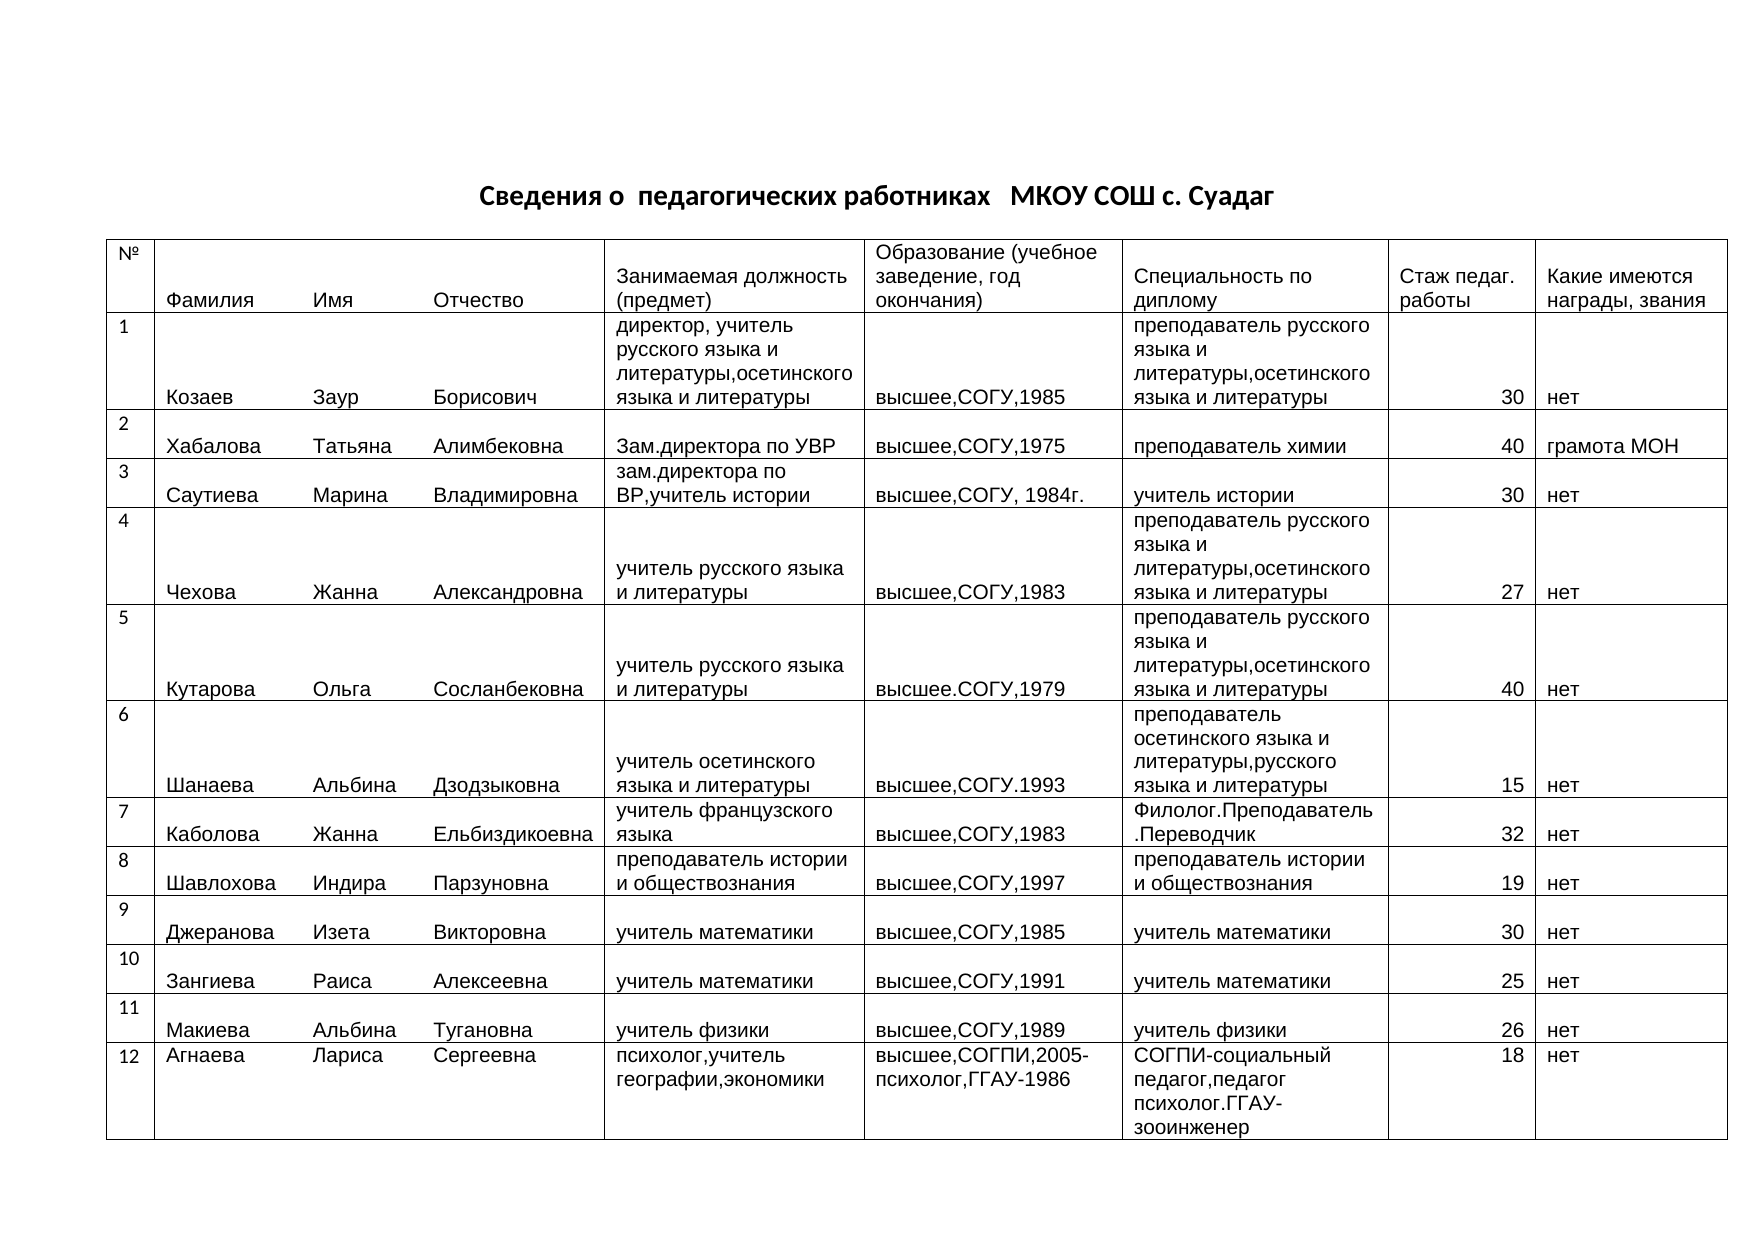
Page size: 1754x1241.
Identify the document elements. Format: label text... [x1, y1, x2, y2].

table_cell нет [1536, 605, 1727, 700]
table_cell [605, 1043, 864, 1139]
table_cell Лариса [301, 1043, 422, 1139]
table_cell Филолог.Преподаватель.Переводчик [1123, 798, 1388, 846]
table_cell 4 [107, 508, 154, 603]
table_cell 26 [1389, 994, 1535, 1042]
table_cell Каболова [155, 798, 301, 846]
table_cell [865, 1043, 1122, 1139]
table_cell Макиева [155, 994, 301, 1042]
table_cell Александровна [422, 508, 604, 603]
table_cell нет [1536, 994, 1727, 1042]
table_cell нет [1536, 896, 1727, 944]
table_cell высшее,СОГУ,1991 [865, 945, 1122, 993]
table_header Образование (учебное заведение, год окончания) [865, 240, 1122, 312]
table_cell учитель математики [1123, 945, 1388, 993]
table_cell Зангиева [155, 945, 301, 993]
table_cell нет [1536, 459, 1727, 507]
table_cell нет [1536, 701, 1727, 797]
table_cell Изета [301, 896, 422, 944]
table_header Имя [301, 240, 422, 312]
table_cell нет [1536, 508, 1727, 603]
table_cell Альбина [301, 994, 422, 1042]
table_cell Марина [301, 459, 422, 507]
table_cell 7 [107, 798, 154, 846]
table_cell преподаватель русского языка и литературы,осетинского языка и литературы [1123, 508, 1388, 603]
table_cell 32 [1389, 798, 1535, 846]
table_cell нет [1536, 847, 1727, 895]
table_cell Ольга [301, 605, 422, 700]
table_cell Парзуновна [422, 847, 604, 895]
table_cell Жанна [301, 508, 422, 603]
table_header № [107, 240, 154, 312]
table_cell 2 [107, 410, 154, 458]
table_cell учитель русского языка и литературы [605, 605, 864, 700]
table_cell Индира [301, 847, 422, 895]
table_cell 25 [1389, 945, 1535, 993]
table_cell учитель осетинского языка и литературы [605, 701, 864, 797]
table_cell Чехова [155, 508, 301, 603]
table_cell нет [1536, 945, 1727, 993]
table_cell нет [1536, 313, 1727, 409]
table_cell Татьяна [301, 410, 422, 458]
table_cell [1123, 1043, 1388, 1139]
table_cell зам.директора по ВР,учитель истории [605, 459, 864, 507]
table_cell учитель русского языка и литературы [605, 508, 864, 603]
table_header Фамилия [155, 240, 301, 312]
table_cell 12 [107, 1043, 154, 1139]
table_cell 15 [1389, 701, 1535, 797]
table_cell учитель математики [1123, 896, 1388, 944]
table_cell 40 [1389, 410, 1535, 458]
table_cell учитель французского языка [605, 798, 864, 846]
table_cell Жанна [301, 798, 422, 846]
table_cell учитель математики [605, 896, 864, 944]
table_cell 18 [1389, 1043, 1535, 1139]
text Сведения о педагогических работниках МКОУ СОШ с. Суадаг [118, 177, 1636, 213]
table_cell Раиса [301, 945, 422, 993]
table_header Занимаемая должность (предмет) [605, 240, 864, 312]
table_cell преподаватель истории и обществознания [605, 847, 864, 895]
table_cell Шанаева [155, 701, 301, 797]
table_cell нет [1536, 1043, 1727, 1139]
table_cell высшее,СОГУ,1985 [865, 313, 1122, 409]
table_cell Зам.директора по УВР [605, 410, 864, 458]
table_cell 8 [107, 847, 154, 895]
table_cell Заур [301, 313, 422, 409]
table_cell Альбина [301, 701, 422, 797]
table_cell 11 [107, 994, 154, 1042]
table_header Отчество [422, 240, 604, 312]
table_cell Агнаева [155, 1043, 301, 1139]
table_cell Сергеевна [422, 1043, 604, 1139]
table_cell высшее,СОГУ,1985 [865, 896, 1122, 944]
table_cell Саутиева [155, 459, 301, 507]
table_cell высшее,СОГУ.1993 [865, 701, 1122, 797]
table_cell 30 [1389, 459, 1535, 507]
table_cell преподаватель русского языка и литературы,осетинского языка и литературы [1123, 313, 1388, 409]
table_cell директор, учитель русского языка и литературы,осетинского языка и литературы [605, 313, 864, 409]
table_cell 3 [107, 459, 154, 507]
table_cell 40 [1389, 605, 1535, 700]
table_cell 10 [107, 945, 154, 993]
table_cell Сосланбековна [422, 605, 604, 700]
table_cell Алимбековна [422, 410, 604, 458]
table_cell нет [1536, 798, 1727, 846]
table_cell Борисович [422, 313, 604, 409]
table_cell высшее,СОГУ, 1984г. [865, 459, 1122, 507]
table_cell Ельбиздикоевна [422, 798, 604, 846]
table_cell Козаев [155, 313, 301, 409]
table_cell Викторовна [422, 896, 604, 944]
table_cell 6 [107, 701, 154, 797]
table_header Стаж педаг. работы [1389, 240, 1535, 312]
table_cell Тугановна [422, 994, 604, 1042]
table_cell грамота МОН [1536, 410, 1727, 458]
table_cell Кутарова [155, 605, 301, 700]
table_cell высшее,СОГУ,1983 [865, 798, 1122, 846]
table_cell преподаватель русского языка и литературы,осетинского языка и литературы [1123, 605, 1388, 700]
table_cell 5 [107, 605, 154, 700]
table_cell преподаватель осетинского языка и литературы,русского языка и литературы [1123, 701, 1388, 797]
table_cell высшее,СОГУ,1975 [865, 410, 1122, 458]
table_cell учитель физики [605, 994, 864, 1042]
table_header Какие имеются награды, звания [1536, 240, 1727, 312]
table_cell 9 [107, 896, 154, 944]
table_cell преподаватель химии [1123, 410, 1388, 458]
table_cell Алексеевна [422, 945, 604, 993]
table_cell Хабалова [155, 410, 301, 458]
table_cell учитель математики [605, 945, 864, 993]
table_header Специальность по диплому [1123, 240, 1388, 312]
table_cell высшее,СОГУ,1983 [865, 508, 1122, 603]
table_cell высшее,СОГУ,1997 [865, 847, 1122, 895]
table_cell 30 [1389, 313, 1535, 409]
table_cell Дзодзыковна [422, 701, 604, 797]
table_cell 27 [1389, 508, 1535, 603]
table_cell 19 [1389, 847, 1535, 895]
table_cell 30 [1389, 896, 1535, 944]
table_cell Шавлохова [155, 847, 301, 895]
table_cell высшее.СОГУ,1979 [865, 605, 1122, 700]
table_cell учитель физики [1123, 994, 1388, 1042]
table_cell высшее,СОГУ,1989 [865, 994, 1122, 1042]
table_cell Владимировна [422, 459, 604, 507]
table_cell преподаватель истории и обществознания [1123, 847, 1388, 895]
table_cell учитель истории [1123, 459, 1388, 507]
table_cell Джеранова [155, 896, 301, 944]
table_cell 1 [107, 313, 154, 409]
